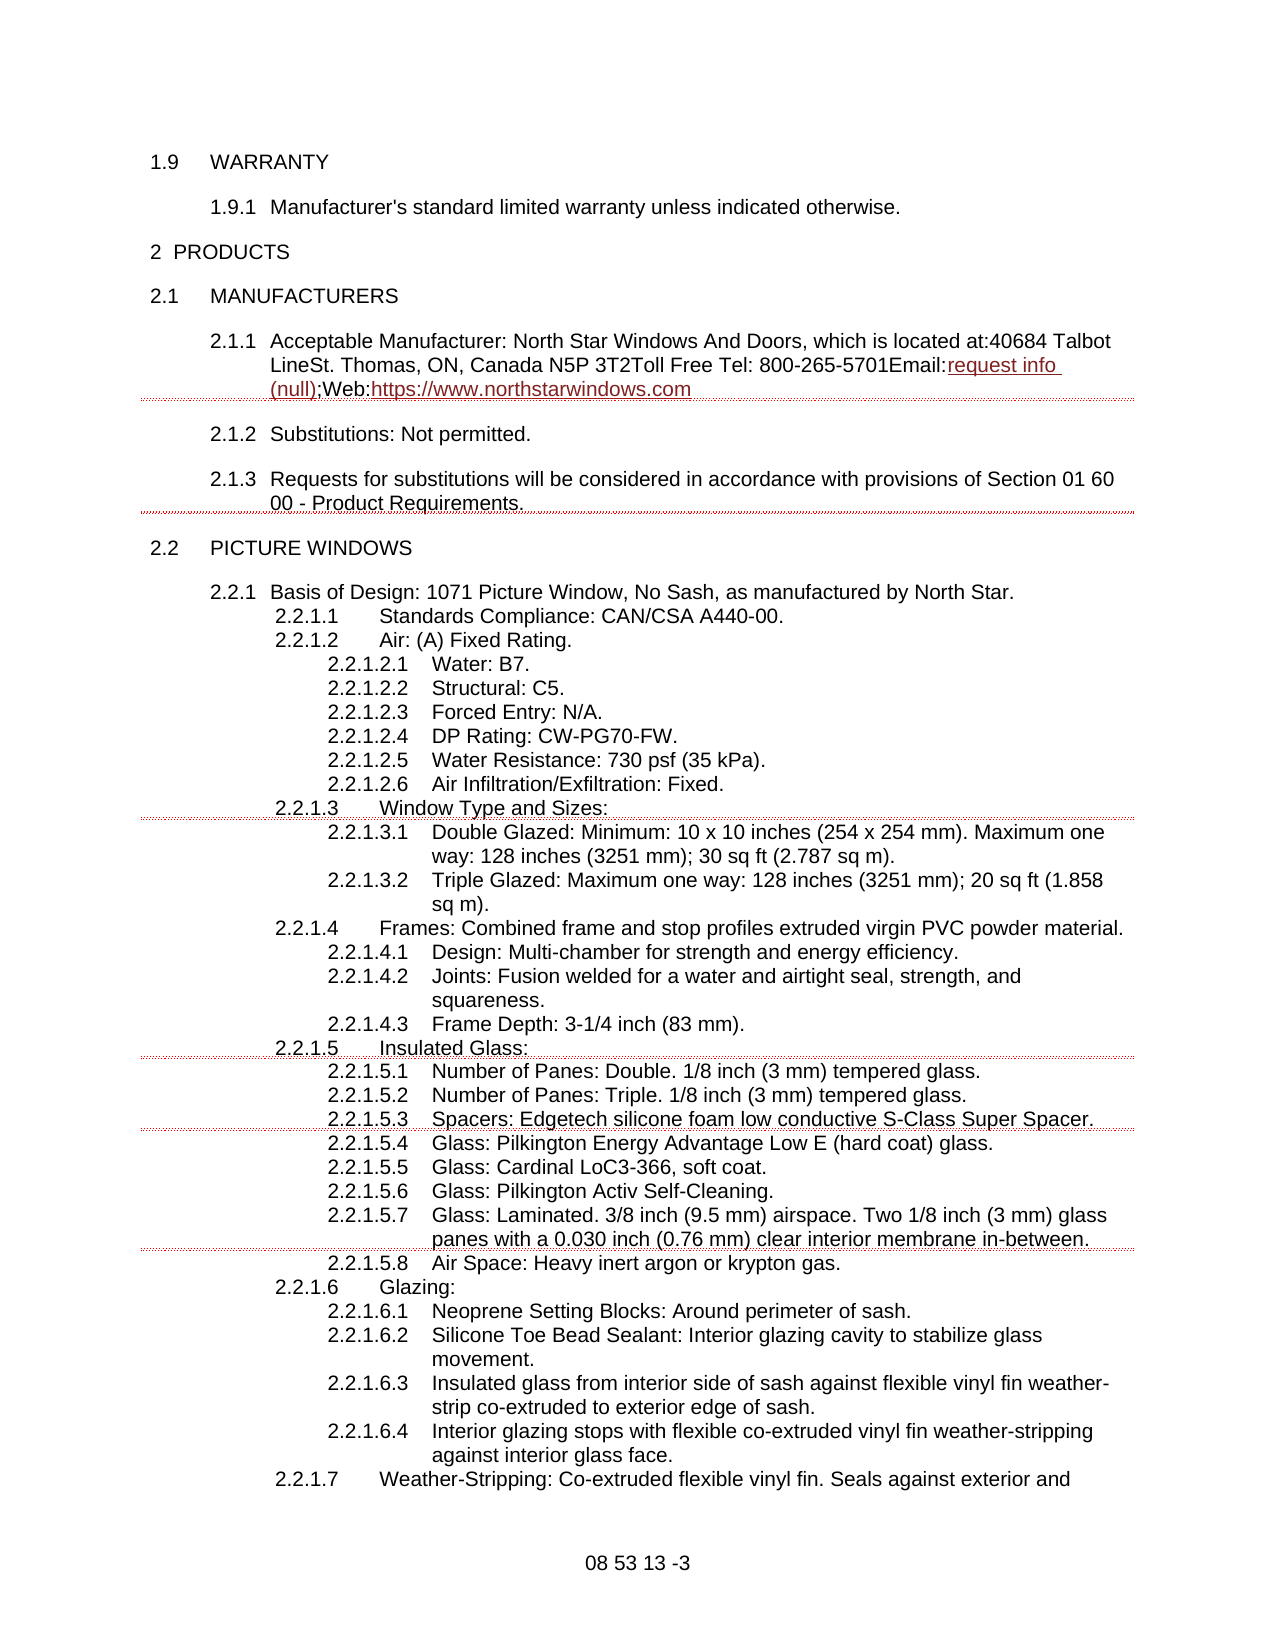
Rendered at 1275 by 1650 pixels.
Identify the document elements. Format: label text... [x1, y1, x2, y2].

list Air: (A) Fixed Rating. [275, 628, 1125, 652]
list Joints: Fusion welded for a water and airtight seal, strength, and squareness. [327, 963, 1125, 1011]
list Interior glazing stops with flexible co-extruded vinyl fin weather-stripping against interior glass face. [327, 1419, 1125, 1467]
list Forced Entry: N/A. [327, 700, 1125, 724]
list Glass: Pilkington Activ Self-Cleaning. [327, 1179, 1125, 1203]
list Frame Depth: 3-1/4 inch (83 mm). [327, 1011, 1125, 1035]
list Acceptable Manufacturer: North Star Windows And Doors, which is located at:40684 Talbot LineSt. Thomas, ON, Canada N5P 3T2Toll Free Tel: 800-265-5701Email: request info (null);Web: https://www.northstarwindows.com [210, 329, 1125, 401]
list Requests for substitutions will be considered in accordance with provisions of Section 01 60 00 - Product Requirements. [210, 467, 1125, 514]
list Basis of Design: 1071 Picture Window, No Sash, as manufactured by North Star. [210, 580, 1125, 604]
list Air Infiltration/Exfiltration: Fixed. [327, 772, 1125, 796]
list WARRANTY [150, 150, 1125, 174]
list Number of Panes: Triple. 1/8 inch (3 mm) tempered glass. [327, 1083, 1125, 1107]
list Structural: C5. [327, 676, 1125, 700]
list Frames: Combined frame and stop profiles extruded virgin PVC powder material. [275, 916, 1125, 939]
list Standards Compliance: CAN/CSA A440-00. [275, 604, 1125, 628]
list Double Glazed: Minimum: 10 x 10 inches (254 x 254 mm). Maximum one way: 128 inches (3251 mm); 30 sq ft (2.787 sq m). [327, 820, 1125, 868]
list Substitutions: Not permitted. [210, 422, 1125, 446]
list Glass: Cardinal LoC3-366, soft coat. [327, 1155, 1125, 1179]
list Silicone Toe Bead Sealant: Interior glazing cavity to stabilize glass movement. [327, 1323, 1125, 1371]
list Insulated glass from interior side of sash against flexible vinyl fin weather-strip co-extruded to exterior edge of sash. [327, 1371, 1125, 1419]
list PRODUCTS [150, 239, 1125, 263]
list Water Resistance: 730 psf (35 kPa). [327, 748, 1125, 772]
list Spacers: Edgetech silicone foam low conductive S-Class Super Spacer. [327, 1107, 1125, 1131]
list DP Rating: CW-PG70-FW. [327, 724, 1125, 748]
list Number of Panes: Double. 1/8 inch (3 mm) tempered glass. [327, 1059, 1125, 1083]
list Neoprene Setting Blocks: Around perimeter of sash. [327, 1299, 1125, 1323]
list Triple Glazed: Maximum one way: 128 inches (3251 mm); 20 sq ft (1.858 sq m). [327, 868, 1125, 916]
list PICTURE WINDOWS [150, 535, 1125, 559]
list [275, 1467, 1125, 1491]
list Glazing: [275, 1275, 1125, 1299]
list Design: Multi-chamber for strength and energy efficiency. [327, 939, 1125, 963]
list Glass: Pilkington Energy Advantage Low E (hard coat) glass. [327, 1131, 1125, 1155]
list Manufacturer's standard limited warranty unless indicated otherwise. [210, 195, 1125, 219]
list Window Type and Sizes: [275, 796, 1125, 820]
list Insulated Glass: [275, 1035, 1125, 1059]
list Air Space: Heavy inert argon or krypton gas. [327, 1251, 1125, 1275]
list Glass: Laminated. 3/8 inch (9.5 mm) airspace. Two 1/8 inch (3 mm) glass panes with a 0.030 inch (0.76 mm) clear interior membrane in-between. [327, 1203, 1125, 1251]
list Water: B7. [327, 652, 1125, 676]
list MANUFACTURERS [150, 284, 1125, 308]
